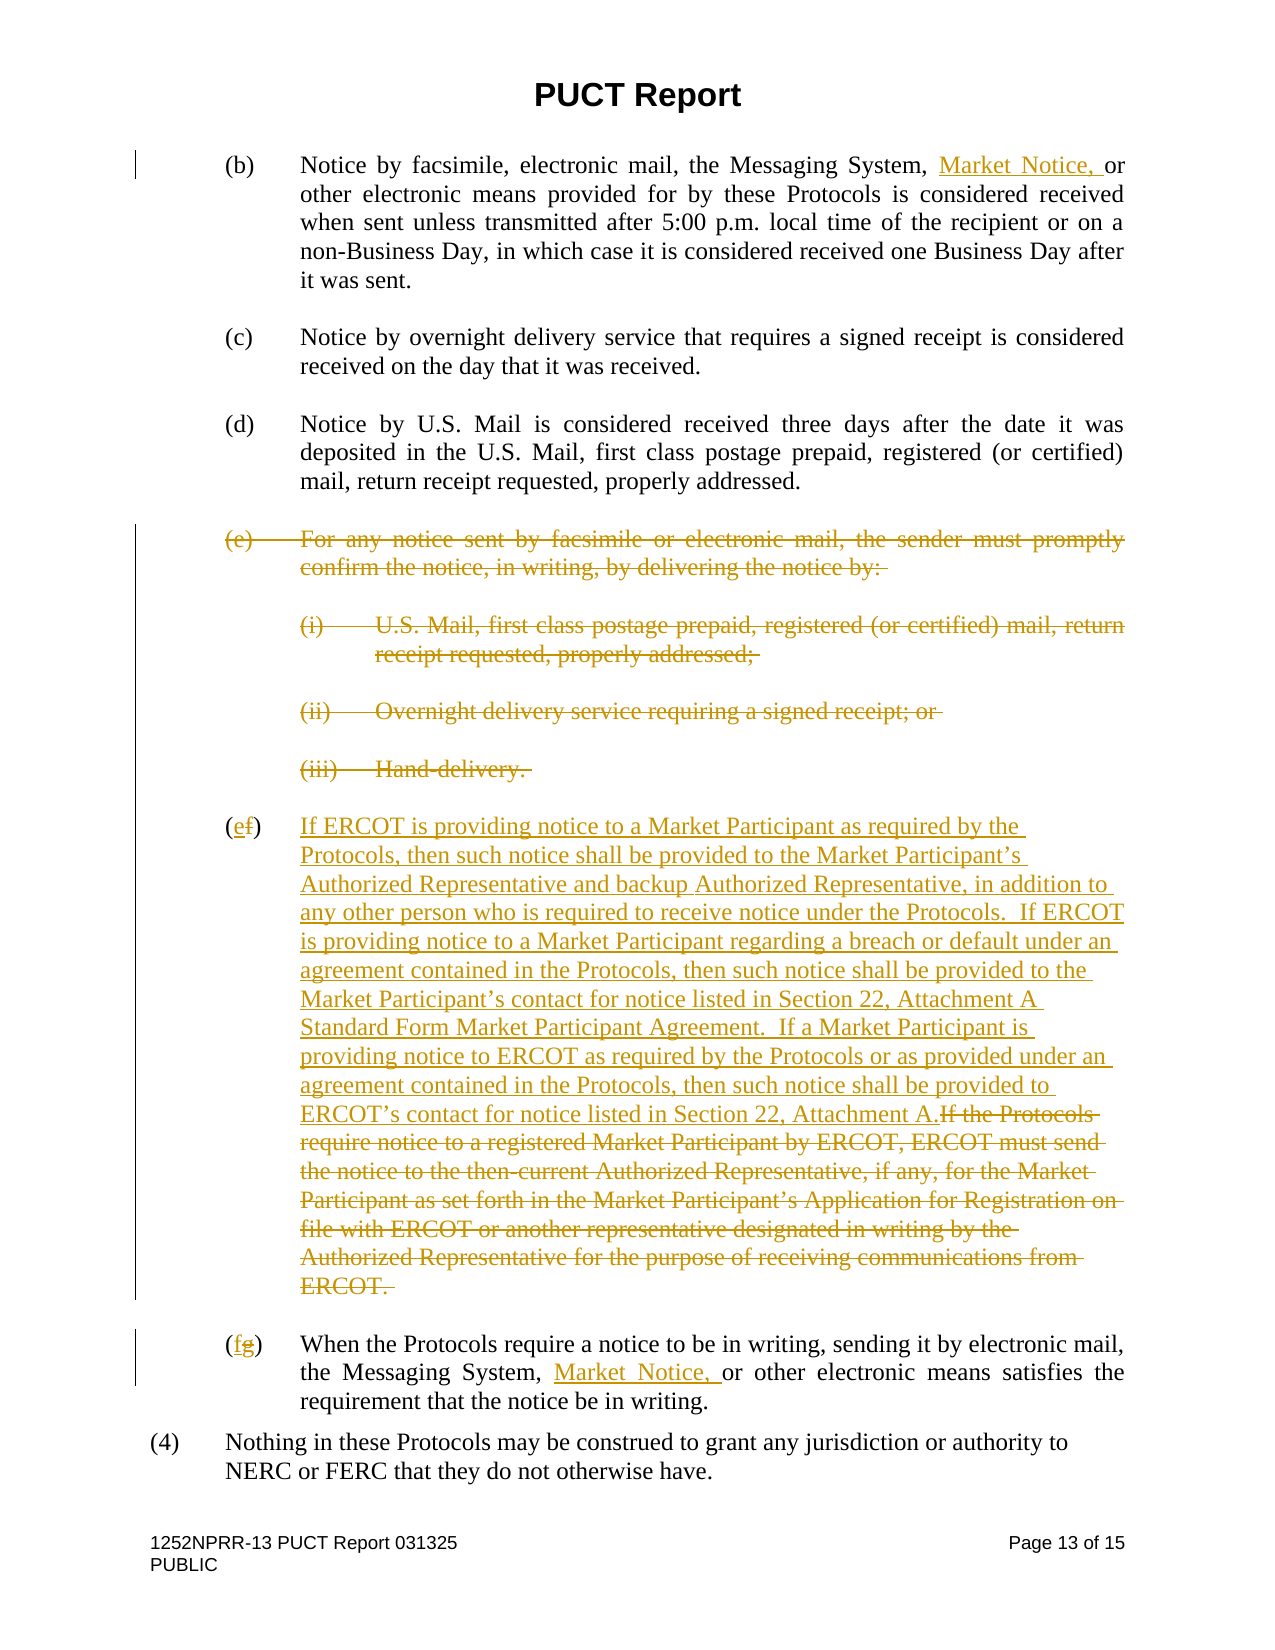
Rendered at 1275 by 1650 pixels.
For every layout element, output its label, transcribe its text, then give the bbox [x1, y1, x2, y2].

text () When the Protocols require a notice to be in writing, sending it by electronic mail, the Messaging System, or other electronic means satisfies the requirement that the notice be in writing. [225, 1329, 1125, 1415]
text (b) Notice by facsimile, electronic mail, the Messaging System, or other electronic means provided for by these Protocols is considered received when sent unless transmitted after 5:00 p.m. local time of the recipient or on a non-Business Day, in which case it is considered received one Business Day after it was sent. [225, 150, 1125, 294]
text (d) Notice by U.S. Mail is considered received three days after the date it was deposited in the U.S. Mail, first class postage prepaid, registered (or certified) mail, return receipt requested, properly addressed. [225, 409, 1125, 495]
text (c) Notice by overnight delivery service that requires a signed receipt is considered received on the day that it was received. [225, 322, 1125, 380]
text () [225, 811, 1125, 1300]
list (4) Nothing in these Protocols may be construed to grant any jurisdiction or authority to NERC or FERC that they do not otherwise have. [150, 1427, 1125, 1485]
